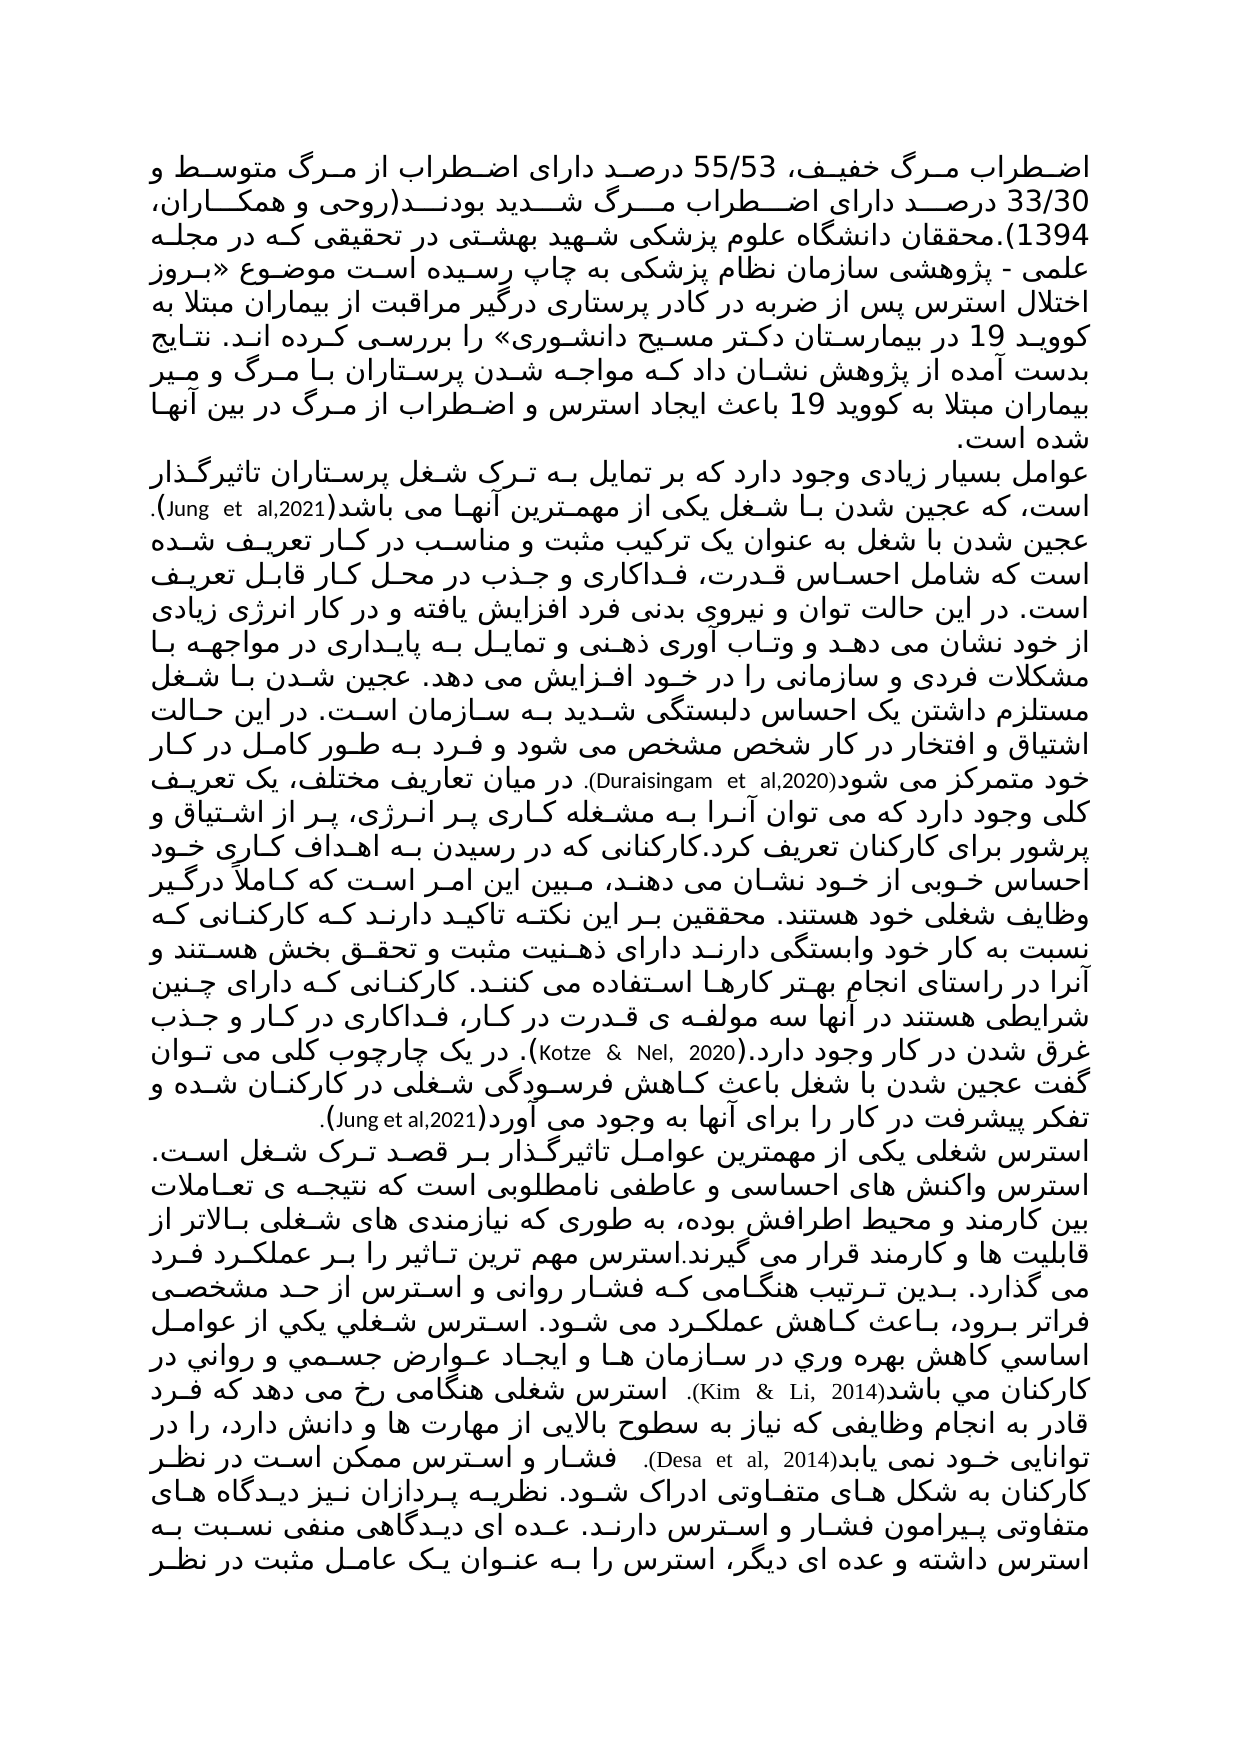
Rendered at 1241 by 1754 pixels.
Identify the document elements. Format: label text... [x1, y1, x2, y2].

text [150, 150, 1090, 456]
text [150, 1135, 1090, 1576]
text عوامل بسیار زیادی وجود دارد که بر تمایل به ترک شغل پرستاران تاثیرگذار است، که عجین شدن با شغل یکی از مهمترین آنها می باشد(Jung et al,2021). عجین شدن با شغل به عنوان یک ترکیب مثبت و مناسب در کار تعریف شده است که شامل احساس قدرت، فداکاری و جذب در محل کار قابل تعریف است. در این حالت توان و نیروی بدنی فرد افزایش یافته و در کار انرژی زیادی از خود نشان می دهد و وتاب آوری ذهنی و تمایل به پایداری در مواجهه با مشکلات فردی و سازمانی را در خود افزایش می دهد. عجین شدن با شغل مستلزم داشتن یک احساس دلبستگی شدید به سازمان است. در این حالت اشتیاق و افتخار در کار شخص مشخص می شود و فرد به طور کامل در کار خود متمرکز می شود(Duraisingam et al,2020). در میان تعاریف مختلف، یک تعریف کلی وجود دارد که می توان آنرا به مشغله کاری پر انرژی، پر از اشتیاق و پرشور برای کارکنان تعریف کرد.کارکنانی که در رسیدن به اهداف کاری خود احساس خوبی از خود نشان می دهند، مبین این امر است که کاملاً درگیر وظایف شغلی خود هستند. محققین بر این نکته تاکید دارند که کارکنانی که نسبت به کار خود وابستگی دارند دارای ذهنیت مثبت و تحقق بخش هستند و آنرا در راستای انجام بهتر کارها استفاده می کنند. کارکنانی که دارای چنین شرایطی هستند در آنها سه مولفه ی قدرت در کار، فداکاری در کار و جذب غرق شدن در کار وجود دارد.(Kotze & Nel, 2020). در یک چارچوب کلی می توان گفت عجین شدن با شغل باعث کاهش فرسودگی شغلی در کارکنان شده و تفکر پیشرفت در کار را برای آنها به وجود می آورد(Jung et al,2021). [150, 456, 1090, 1135]
